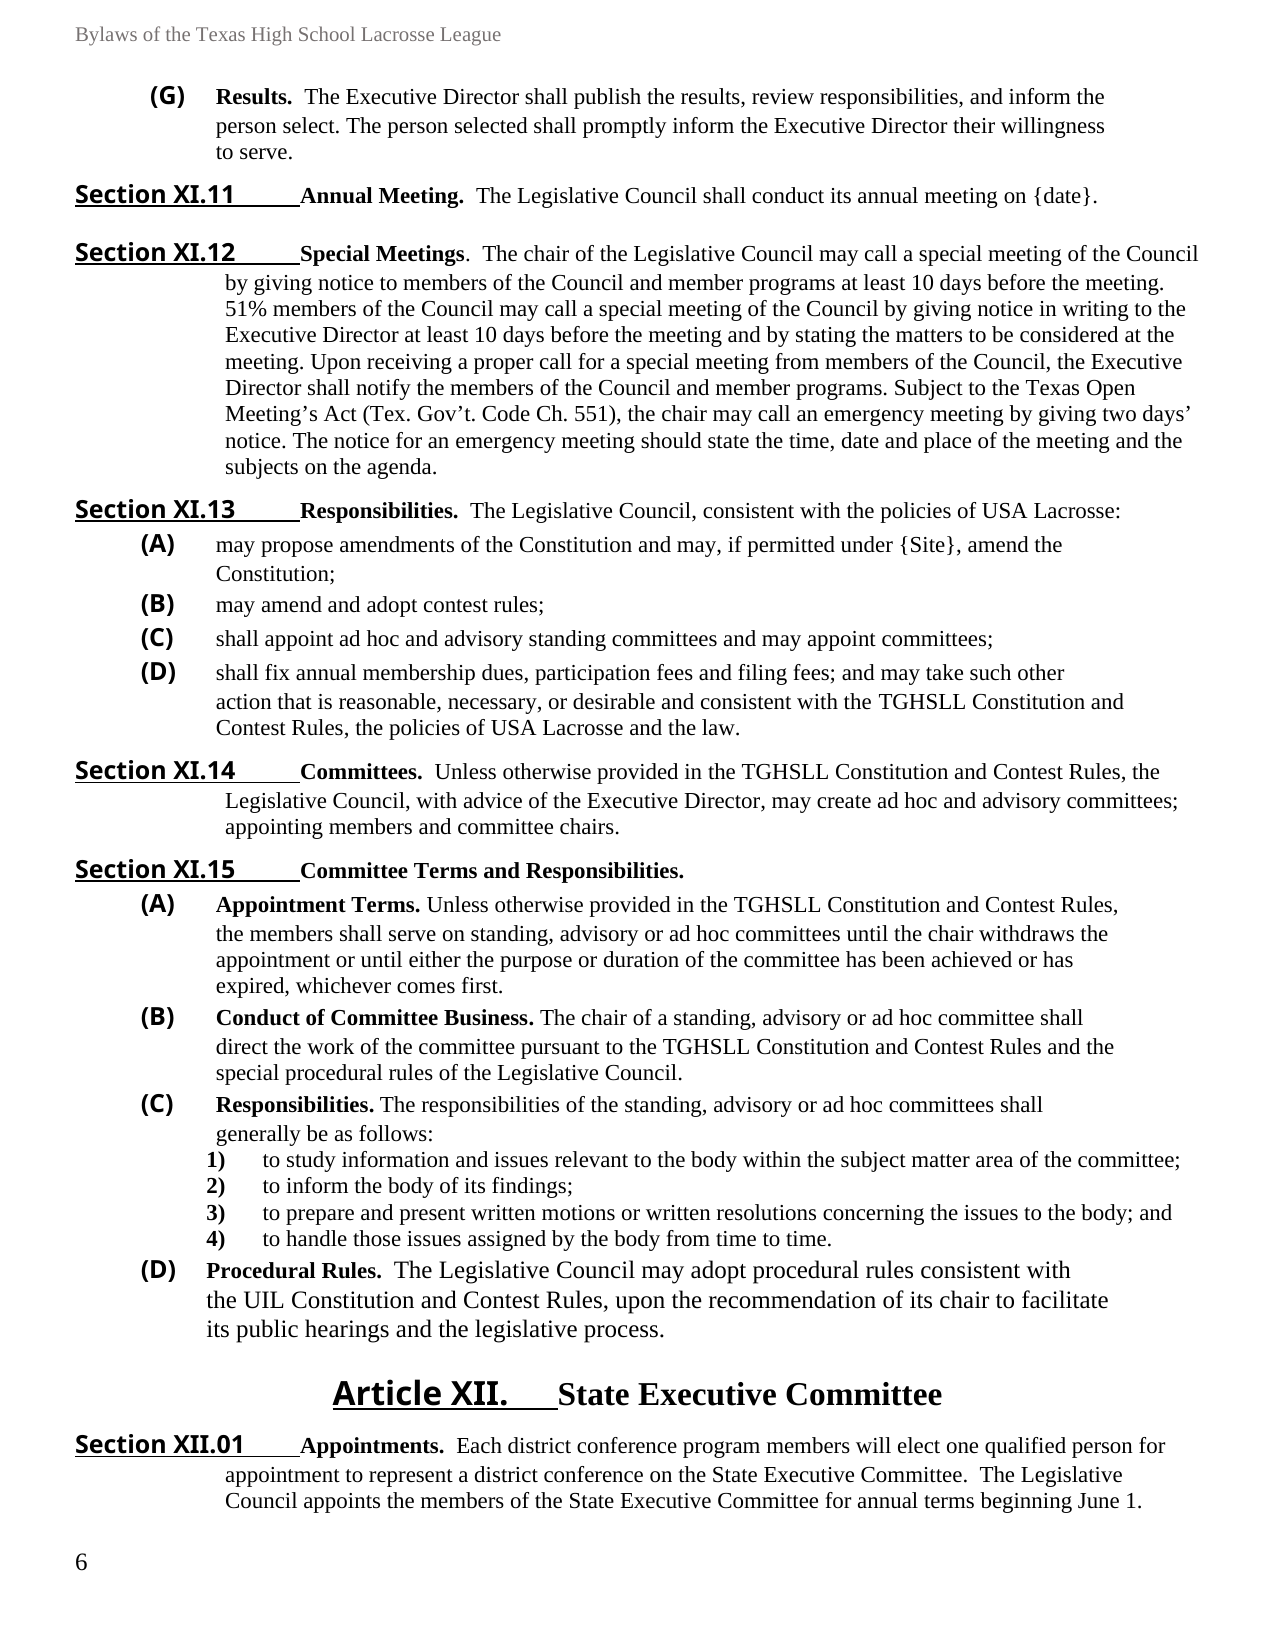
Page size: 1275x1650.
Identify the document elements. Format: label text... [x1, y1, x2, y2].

list Results. The Executive Director shall publish the results, review responsibilities, and inform the person select. The person selected shall promptly inform the Executive Director their willingness to serve. [150, 78, 1125, 164]
list State Executive Committee [75, 1369, 1200, 1415]
list to inform the body of its findings; [206, 1172, 1200, 1199]
list shall fix annual membership dues, participation fees and filing fees; and may take such other action that is reasonable, necessary, or desirable and consistent with the TGHSLL Constitution and Contest Rules, the policies of USA Lacrosse and the law. [141, 654, 1125, 741]
list Procedural Rules. The Legislative Council may adopt procedural rules consistent with the UIL Constitution and Contest Rules, upon the recommendation of its chair to facilitate its public hearings and the legislative process. [141, 1251, 1125, 1343]
list to prepare and present written motions or written resolutions concerning the issues to the body; and [206, 1199, 1200, 1225]
list Special Meetings. The chair of the Legislative Council may call a special meeting of the Council by giving notice to members of the Council and member programs at least 10 days before the meeting. 51% members of the Council may call a special meeting of the Council by giving notice in writing to the Executive Director at least 10 days before the meeting and by stating the matters to be considered at the meeting. Upon receiving a proper call for a special meeting from members of the Council, the Executive Director shall notify the members of the Council and member programs. Subject to the Texas Open Meeting’s Act (Tex. Gov’t. Code Ch. 551), the chair may call an emergency meeting by giving two days’ notice. The notice for an emergency meeting should state the time, date and place of the meeting and the subjects on the agenda. [75, 234, 1200, 479]
list Responsibilities. The Legislative Council, consistent with the policies of USA Lacrosse: [75, 491, 1200, 526]
list Appointments. Each district conference program members will elect one qualified person for appointment to represent a district conference on the State Executive Committee. The Legislative Council appoints the members of the State Executive Committee for annual terms beginning June 1. [75, 1427, 1200, 1513]
list Committees. Unless otherwise provided in the TGHSLL Constitution and Contest Rules, the Legislative Council, with advice of the Executive Director, may create ad hoc and advisory committees; appointing members and committee chairs. [75, 753, 1200, 839]
list to handle those issues assigned by the body from time to time. [206, 1225, 1200, 1251]
list shall appoint ad hoc and advisory standing committees and may appoint committees; [141, 620, 1125, 654]
list may amend and adopt contest rules; [141, 586, 1125, 620]
list may propose amendments of the Constitution and may, if permitted under {Site}, amend the Constitution; [141, 526, 1125, 586]
list Appointment Terms. Unless otherwise provided in the TGHSLL Constitution and Contest Rules, the members shall serve on standing, advisory or ad hoc committees until the chair withdraws the appointment or until either the purpose or duration of the committee has been achieved or has expired, whichever comes first. [141, 886, 1134, 999]
list to study information and issues relevant to the body within the subject matter area of the committee; [206, 1146, 1200, 1172]
list Responsibilities. The responsibilities of the standing, advisory or ad hoc committees shall generally be as follows: [141, 1086, 1134, 1146]
list Conduct of Committee Business. The chair of a standing, advisory or ad hoc committee shall direct the work of the committee pursuant to the TGHSLL Constitution and Contest Rules and the special procedural rules of the Legislative Council. [141, 999, 1134, 1086]
list Committee Terms and Responsibilities. [75, 852, 1200, 886]
list Annual Meeting. The Legislative Council shall conduct its annual meeting on {date}. [75, 177, 1200, 211]
